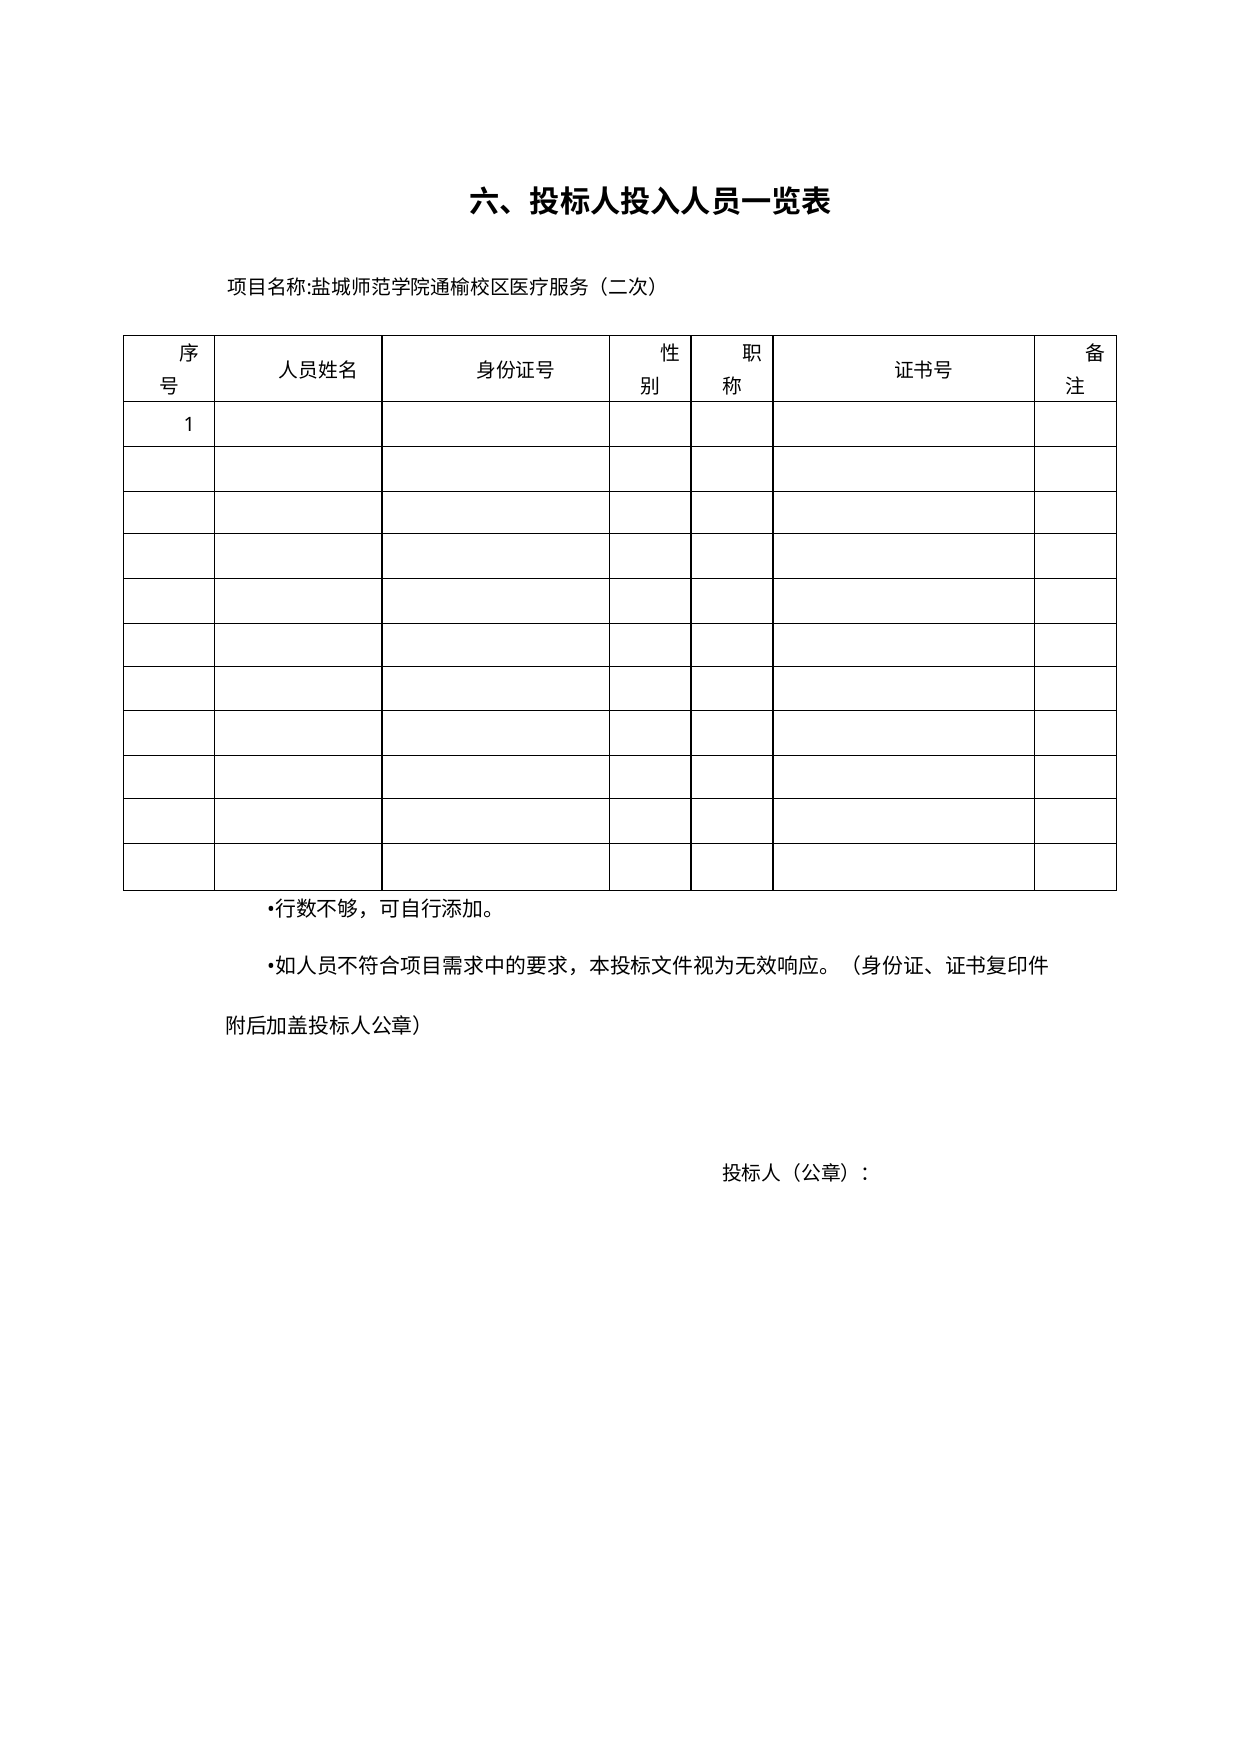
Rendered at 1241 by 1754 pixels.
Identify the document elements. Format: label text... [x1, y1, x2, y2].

table_cell [383, 624, 609, 666]
table_cell [215, 447, 381, 491]
table_cell [692, 447, 772, 491]
list 行数不够，可自行添加。 [225, 891, 1053, 923]
table_cell [1035, 447, 1116, 491]
table_header 备注 [1035, 336, 1116, 401]
table_cell [383, 579, 609, 623]
table_cell [383, 447, 609, 491]
table_cell [610, 756, 690, 798]
table_cell [124, 799, 214, 843]
table_cell [383, 534, 609, 578]
table_cell [774, 624, 1034, 666]
table_cell [774, 579, 1034, 623]
table_cell [383, 799, 609, 843]
table_cell [610, 579, 690, 623]
table_cell [610, 799, 690, 843]
table_cell [692, 799, 772, 843]
table_cell [774, 799, 1034, 843]
table_cell [692, 844, 772, 890]
table_cell [215, 534, 381, 578]
table_cell [774, 492, 1034, 533]
table_cell [692, 402, 772, 446]
table_cell [215, 756, 381, 798]
table_cell [383, 402, 609, 446]
table_cell [774, 402, 1034, 446]
table_cell [124, 756, 214, 798]
table_cell [774, 667, 1034, 710]
table_cell [774, 711, 1034, 755]
table_cell [1035, 624, 1116, 666]
list 如人员不符合项目需求中的要求，本投标文件视为无效响应。（身份证、证书复印件附后加盖投标人公章） [225, 948, 1053, 1040]
table_cell [692, 711, 772, 755]
table_header 职称 [692, 336, 772, 401]
table_cell [692, 492, 772, 533]
table_cell [1035, 667, 1116, 710]
table_cell [774, 534, 1034, 578]
table_cell [215, 799, 381, 843]
table_cell [124, 492, 214, 533]
table_cell [124, 579, 214, 623]
table_cell [124, 534, 214, 578]
table_cell [610, 492, 690, 533]
table_cell [1035, 756, 1116, 798]
table_cell [610, 711, 690, 755]
table_cell [610, 534, 690, 578]
table_cell [692, 534, 772, 578]
table_cell [215, 402, 381, 446]
table_cell [215, 624, 381, 666]
table_cell [1035, 579, 1116, 623]
table_cell [774, 844, 1034, 890]
table_cell [383, 756, 609, 798]
table_cell [1035, 492, 1116, 533]
table_cell [383, 844, 609, 890]
table_header 序号 [124, 336, 214, 401]
table_cell [692, 579, 772, 623]
table_cell [383, 492, 609, 533]
table_cell [1035, 534, 1116, 578]
table_cell [610, 844, 690, 890]
table_cell [774, 447, 1034, 491]
table_header 人员姓名 [215, 336, 381, 401]
table_cell [215, 579, 381, 623]
table_cell 1 [124, 402, 214, 446]
text 六、投标人投入人员一览表 [187, 167, 1053, 232]
table_cell [1035, 799, 1116, 843]
table_header 性别 [610, 336, 690, 401]
table_cell [383, 667, 609, 710]
table_cell [610, 667, 690, 710]
table_cell [215, 667, 381, 710]
table_cell [1035, 844, 1116, 890]
table_cell [124, 711, 214, 755]
table_cell [215, 492, 381, 533]
table_cell [774, 756, 1034, 798]
table_cell [215, 711, 381, 755]
table_header 身份证号 [383, 336, 609, 401]
table_cell [610, 402, 690, 446]
table_cell [1035, 402, 1116, 446]
table_cell [124, 624, 214, 666]
text 项目名称:盐城师范学院通榆校区医疗服务（二次） [187, 270, 1053, 302]
table_cell [1035, 711, 1116, 755]
table_cell [124, 447, 214, 491]
table_cell [215, 844, 381, 890]
table_cell [610, 447, 690, 491]
text 投标人（公章）： [187, 1156, 1053, 1188]
table_cell [692, 667, 772, 710]
table_cell [124, 667, 214, 710]
table_cell [124, 844, 214, 890]
table_cell [692, 624, 772, 666]
table_cell [383, 711, 609, 755]
table_cell [692, 756, 772, 798]
table_header 证书号 [774, 336, 1034, 401]
table_cell [610, 624, 690, 666]
